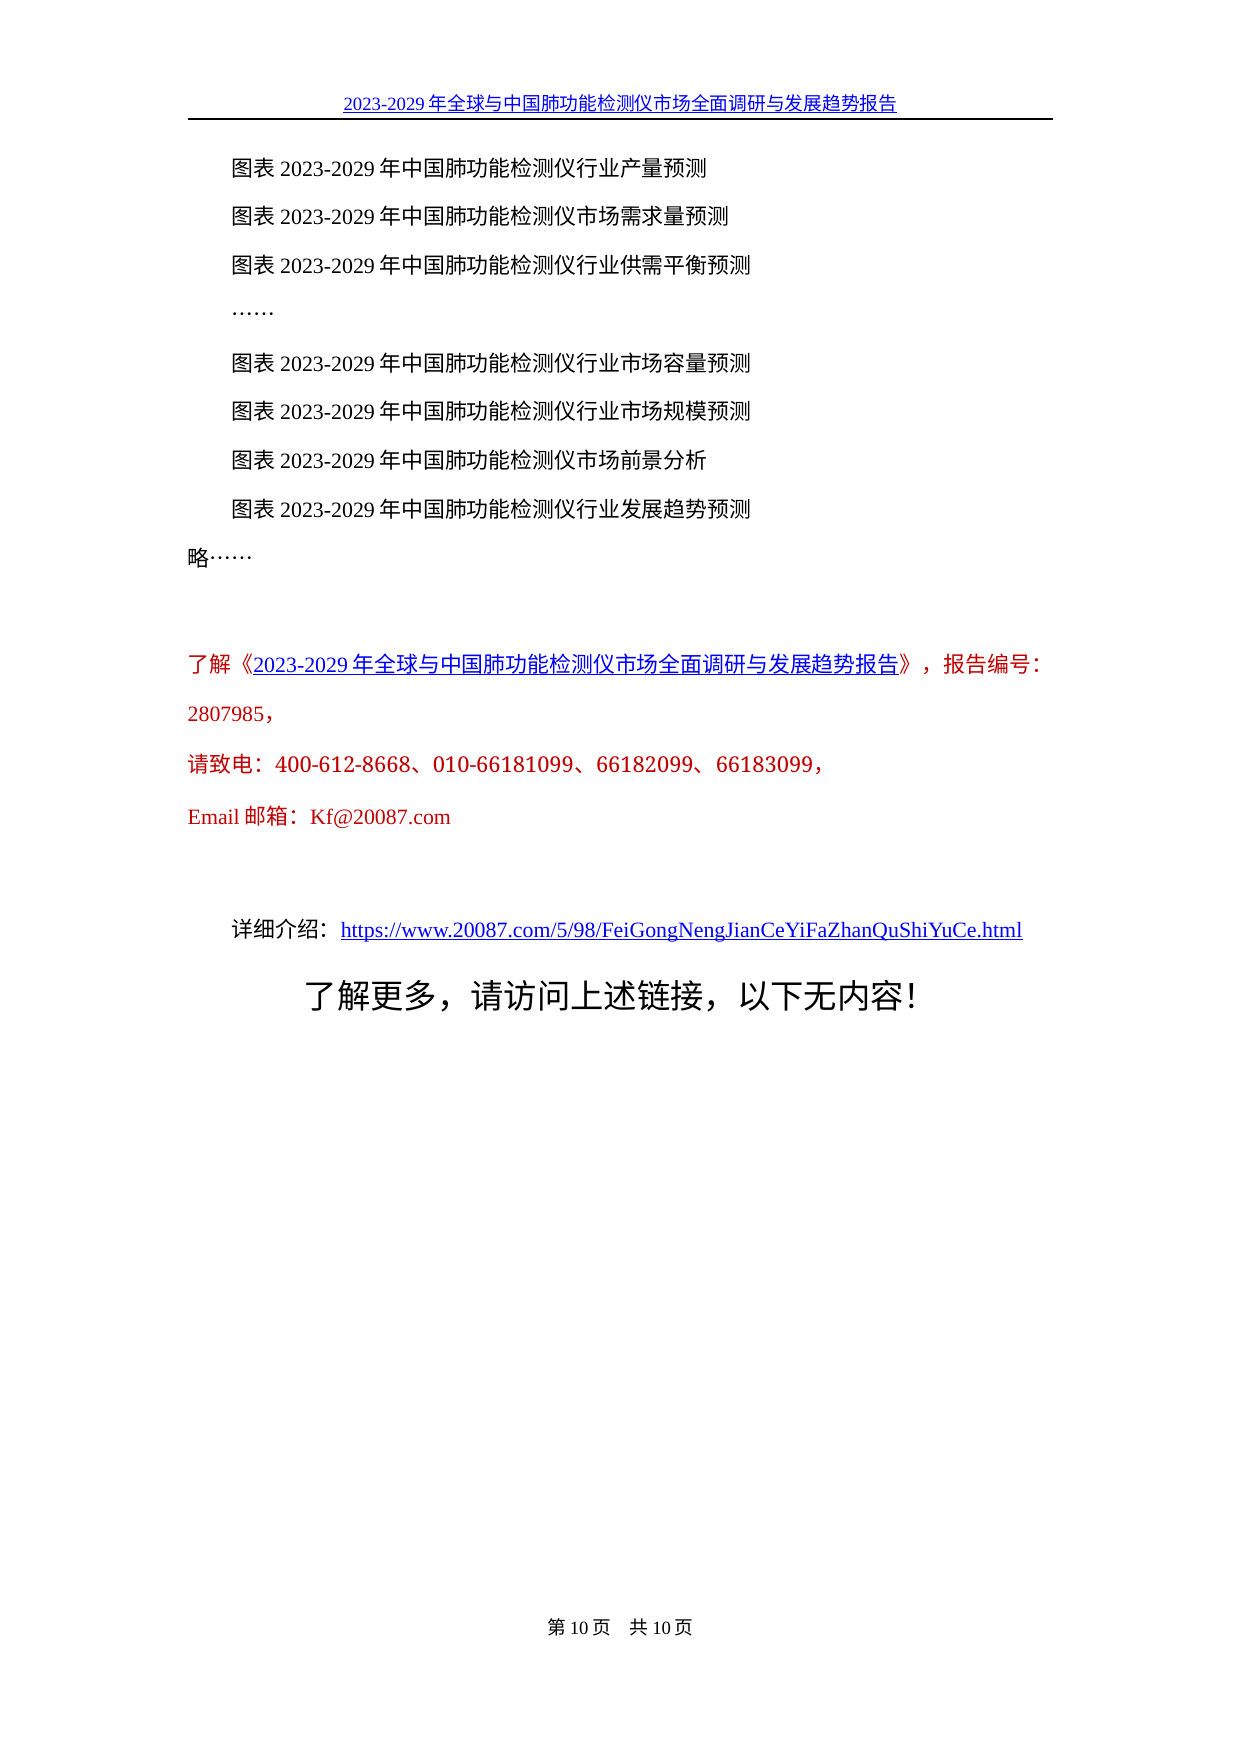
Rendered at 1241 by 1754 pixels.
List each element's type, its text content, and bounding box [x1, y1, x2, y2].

text 了解《2023-2029年全球与中国肺功能检测仪市场全面调研与发展趋势报告》，报告编号：2807985， [187, 647, 1053, 728]
text 请致电：400-612-8668、010-66181099、66182099、66183099， [187, 747, 1053, 779]
title 了解更多，请访问上述链接，以下无内容！ [187, 961, 1053, 1026]
text 详细介绍：https://www.20087.com/5/98/FeiGongNengJianCeYiFaZhanQuShiYuCe.html [187, 911, 1053, 944]
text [187, 150, 1053, 573]
text Email邮箱：Kf@20087.com [187, 798, 1053, 831]
